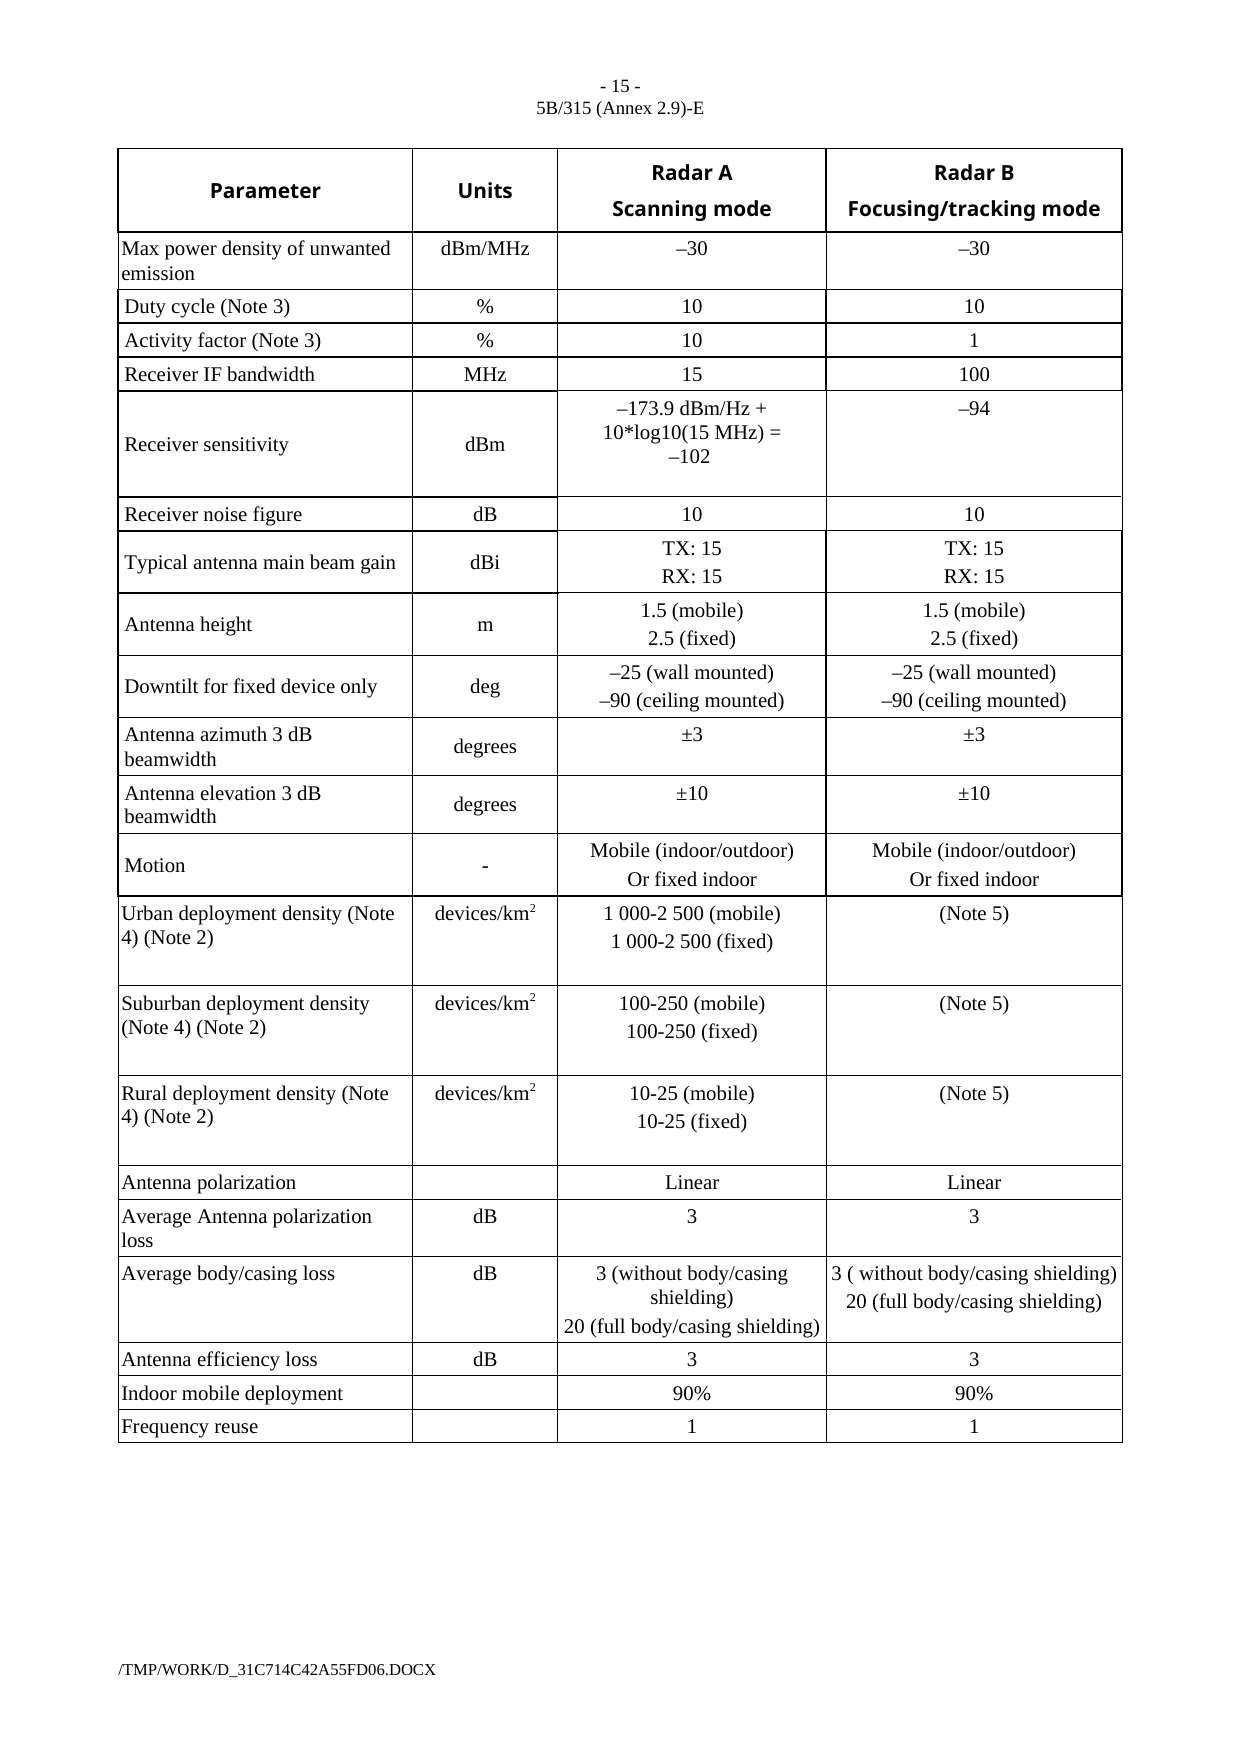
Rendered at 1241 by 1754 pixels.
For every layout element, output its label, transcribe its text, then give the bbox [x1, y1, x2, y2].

table_cell 3 [827, 1199, 1122, 1256]
table_cell 1.5 (mobile) 2.5 (fixed) [827, 593, 1121, 654]
table_cell % [413, 290, 557, 322]
table_header Units [413, 149, 557, 231]
table_cell 90% [558, 1376, 826, 1409]
table_cell (Note 5) [827, 1075, 1122, 1165]
table_cell –25 (wall mounted) –90 (ceiling mounted) [558, 656, 825, 717]
table_header Parameter [119, 149, 412, 231]
table_cell 3 (without body/casing shielding) 20 (full body/casing shielding) [558, 1257, 826, 1342]
table_cell 3 [558, 1200, 826, 1256]
table_cell ±10 [558, 776, 825, 833]
table_cell Typical antenna main beam gain [119, 532, 412, 592]
table_cell dBm/MHz [413, 233, 557, 289]
table_cell Frequency reuse [119, 1410, 412, 1442]
table_cell Linear [558, 1166, 826, 1198]
table_cell 100 [827, 358, 1121, 390]
table_cell 10 [558, 324, 825, 356]
table_cell Receiver noise figure [119, 498, 412, 530]
table_header Radar B Focusing/tracking mode [827, 149, 1121, 231]
table_cell Antenna height [119, 594, 412, 654]
table_cell Mobile (indoor/outdoor) Or fixed indoor [827, 834, 1121, 895]
table_cell ±3 [827, 718, 1121, 775]
table_cell Linear [827, 1165, 1122, 1198]
table_cell [413, 1410, 557, 1442]
table_cell Antenna efficiency loss [119, 1343, 412, 1375]
table_cell 3 ( without body/casing shielding) 20 (full body/casing shielding) [827, 1256, 1122, 1342]
table_header Radar A Scanning mode [558, 149, 825, 231]
table_cell Antenna azimuth 3 dB beamwidth [119, 718, 412, 775]
table_cell dB [413, 1200, 557, 1256]
table_cell 10 [827, 496, 1122, 530]
table_cell –30 [827, 233, 1122, 289]
table_cell 15 [558, 358, 825, 390]
table_cell 10 [558, 290, 825, 322]
table_cell degrees [413, 776, 557, 833]
table_cell Indoor mobile deployment [119, 1376, 412, 1409]
table_cell 3 [827, 1342, 1122, 1375]
table_cell –173.9 dBm/Hz + 10*log10(15 MHz) = –102 [558, 391, 826, 496]
table_cell devices/km2 [413, 897, 557, 985]
table_cell [413, 1166, 557, 1198]
table_cell 10-25 (mobile) 10-25 (fixed) [558, 1076, 826, 1165]
table_cell 90% [827, 1375, 1122, 1409]
table_cell 1.5 (mobile) 2.5 (fixed) [558, 593, 825, 654]
table_cell –25 (wall mounted) –90 (ceiling mounted) [827, 656, 1121, 717]
table_cell TX: 15 RX: 15 [558, 531, 825, 592]
table_cell Rural deployment density (Note 4) (Note 2) [119, 1076, 412, 1165]
table_cell Max power density of unwanted emission [119, 233, 412, 289]
table_cell Receiver sensitivity [119, 392, 412, 496]
table_cell (Note 5) [827, 897, 1122, 985]
table_cell –94 [827, 391, 1122, 496]
table_cell TX: 15 RX: 15 [827, 531, 1121, 592]
table_cell 10 [827, 290, 1121, 322]
table_cell –30 [558, 233, 826, 289]
table_cell degrees [413, 718, 557, 775]
table_cell dBi [413, 532, 557, 592]
table_cell dB [413, 498, 557, 530]
table_cell 1 [827, 1409, 1122, 1442]
table_cell 3 [558, 1343, 826, 1375]
table_cell Average body/casing loss [119, 1257, 412, 1342]
table_cell Average Antenna polarization loss [119, 1200, 412, 1256]
table_cell dBm [413, 392, 557, 496]
table_cell 10 [558, 497, 826, 530]
table_cell Suburban deployment density (Note 4) (Note 2) [119, 986, 412, 1075]
table_cell ±3 [558, 718, 825, 775]
table_cell Duty cycle (Note 3) [119, 290, 412, 322]
table_cell 1 000-2 500 (mobile) 1 000-2 500 (fixed) [558, 897, 826, 985]
table_cell Antenna elevation 3 dB beamwidth [119, 776, 412, 833]
table_cell Mobile (indoor/outdoor) Or fixed indoor [558, 834, 825, 895]
table_cell (Note 5) [827, 985, 1122, 1075]
table_cell MHz [413, 358, 557, 390]
table_cell 1 [827, 324, 1121, 356]
table_cell 100-250 (mobile) 100-250 (fixed) [558, 986, 826, 1075]
table_cell dB [413, 1343, 557, 1375]
table_cell Urban deployment density (Note 4) (Note 2) [119, 897, 412, 985]
table_cell - [413, 834, 557, 895]
table_cell % [413, 324, 557, 356]
table_cell m [413, 594, 557, 654]
table_cell dB [413, 1257, 557, 1342]
table_cell devices/km2 [413, 1076, 557, 1165]
table_cell Activity factor (Note 3) [119, 324, 412, 356]
table_cell Downtilt for fixed device only [119, 656, 412, 717]
table_cell 1 [558, 1410, 826, 1442]
table_cell Motion [119, 834, 412, 895]
table_cell ±10 [827, 776, 1121, 833]
table_cell devices/km2 [413, 986, 557, 1075]
table_cell Receiver IF bandwidth [119, 358, 412, 390]
table_cell [413, 1376, 557, 1409]
table_cell Antenna polarization [119, 1166, 412, 1198]
table_cell deg [413, 656, 557, 717]
